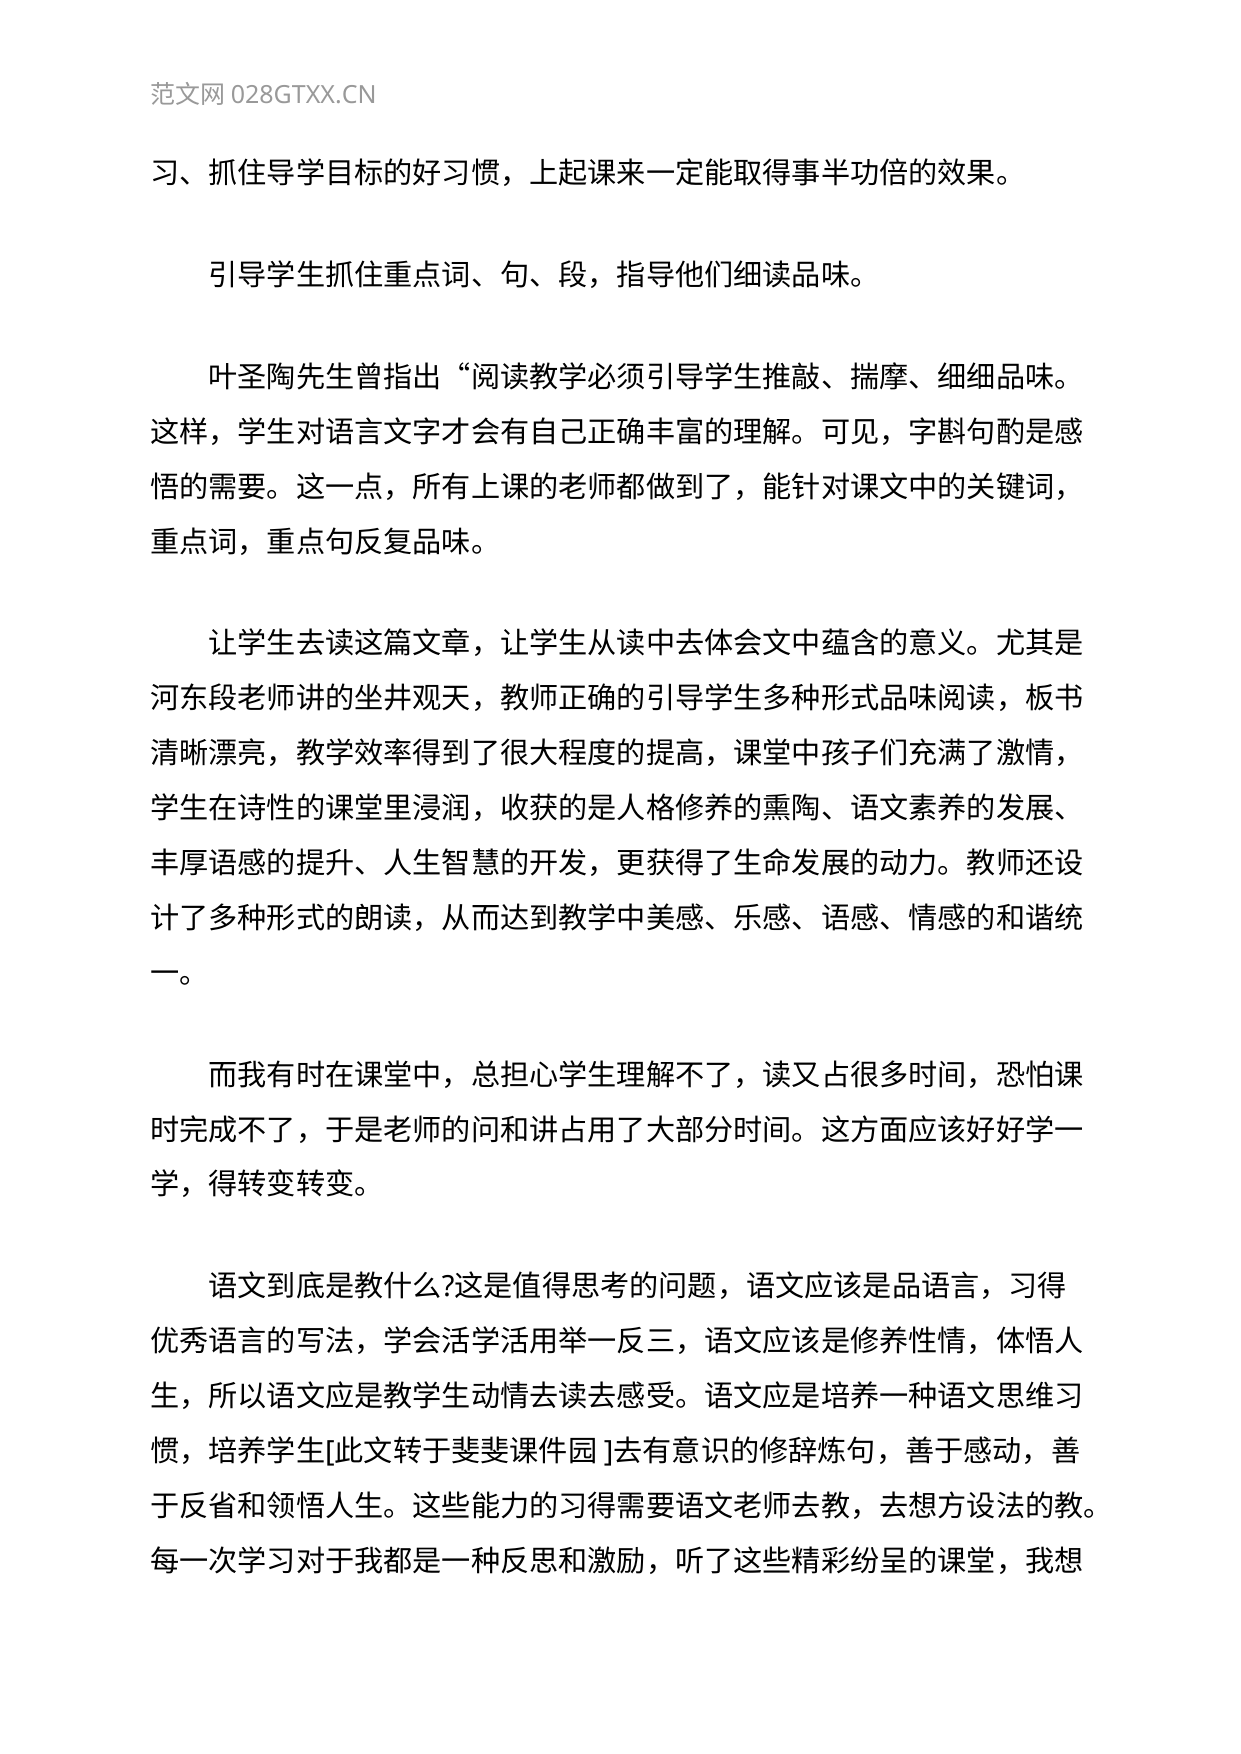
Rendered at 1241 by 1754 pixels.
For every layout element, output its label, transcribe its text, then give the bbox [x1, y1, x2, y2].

text 而我有时在课堂中，总担心学生理解不了，读又占很多时间，恐怕课时完成不了，于是老师的问和讲占用了大部分时间。这方面应该好好学一学，得转变转变。 [150, 1051, 1090, 1203]
text 让学生去读这篇文章，让学生从读中去体会文中蕴含的意义。尤其是河东段老师讲的坐井观天，教师正确的引导学生多种形式品味阅读，板书清晰漂亮，教学效率得到了很大程度的提高，课堂中孩子们充满了激情，学生在诗性的课堂里浸润，收获的是人格修养的熏陶、语文素养的发展、丰厚语感的提升、人生智慧的开发，更获得了生命发展的动力。教师还设计了多种形式的朗读，从而达到教学中美感、乐感、语感、情感的和谐统一。 [150, 620, 1090, 992]
text 叶圣陶先生曾指出“阅读教学必须引导学生推敲、揣摩、细细品味。这样，学生对语言文字才会有自己正确丰富的理解。可见，字斟句酌是感悟的需要。这一点，所有上课的老师都做到了，能针对课文中的关键词，重点词，重点句反复品味。 [150, 353, 1090, 561]
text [150, 1263, 1090, 1580]
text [150, 150, 1090, 192]
text 引导学生抓住重点词、句、段，指导他们细读品味。 [150, 252, 1090, 294]
